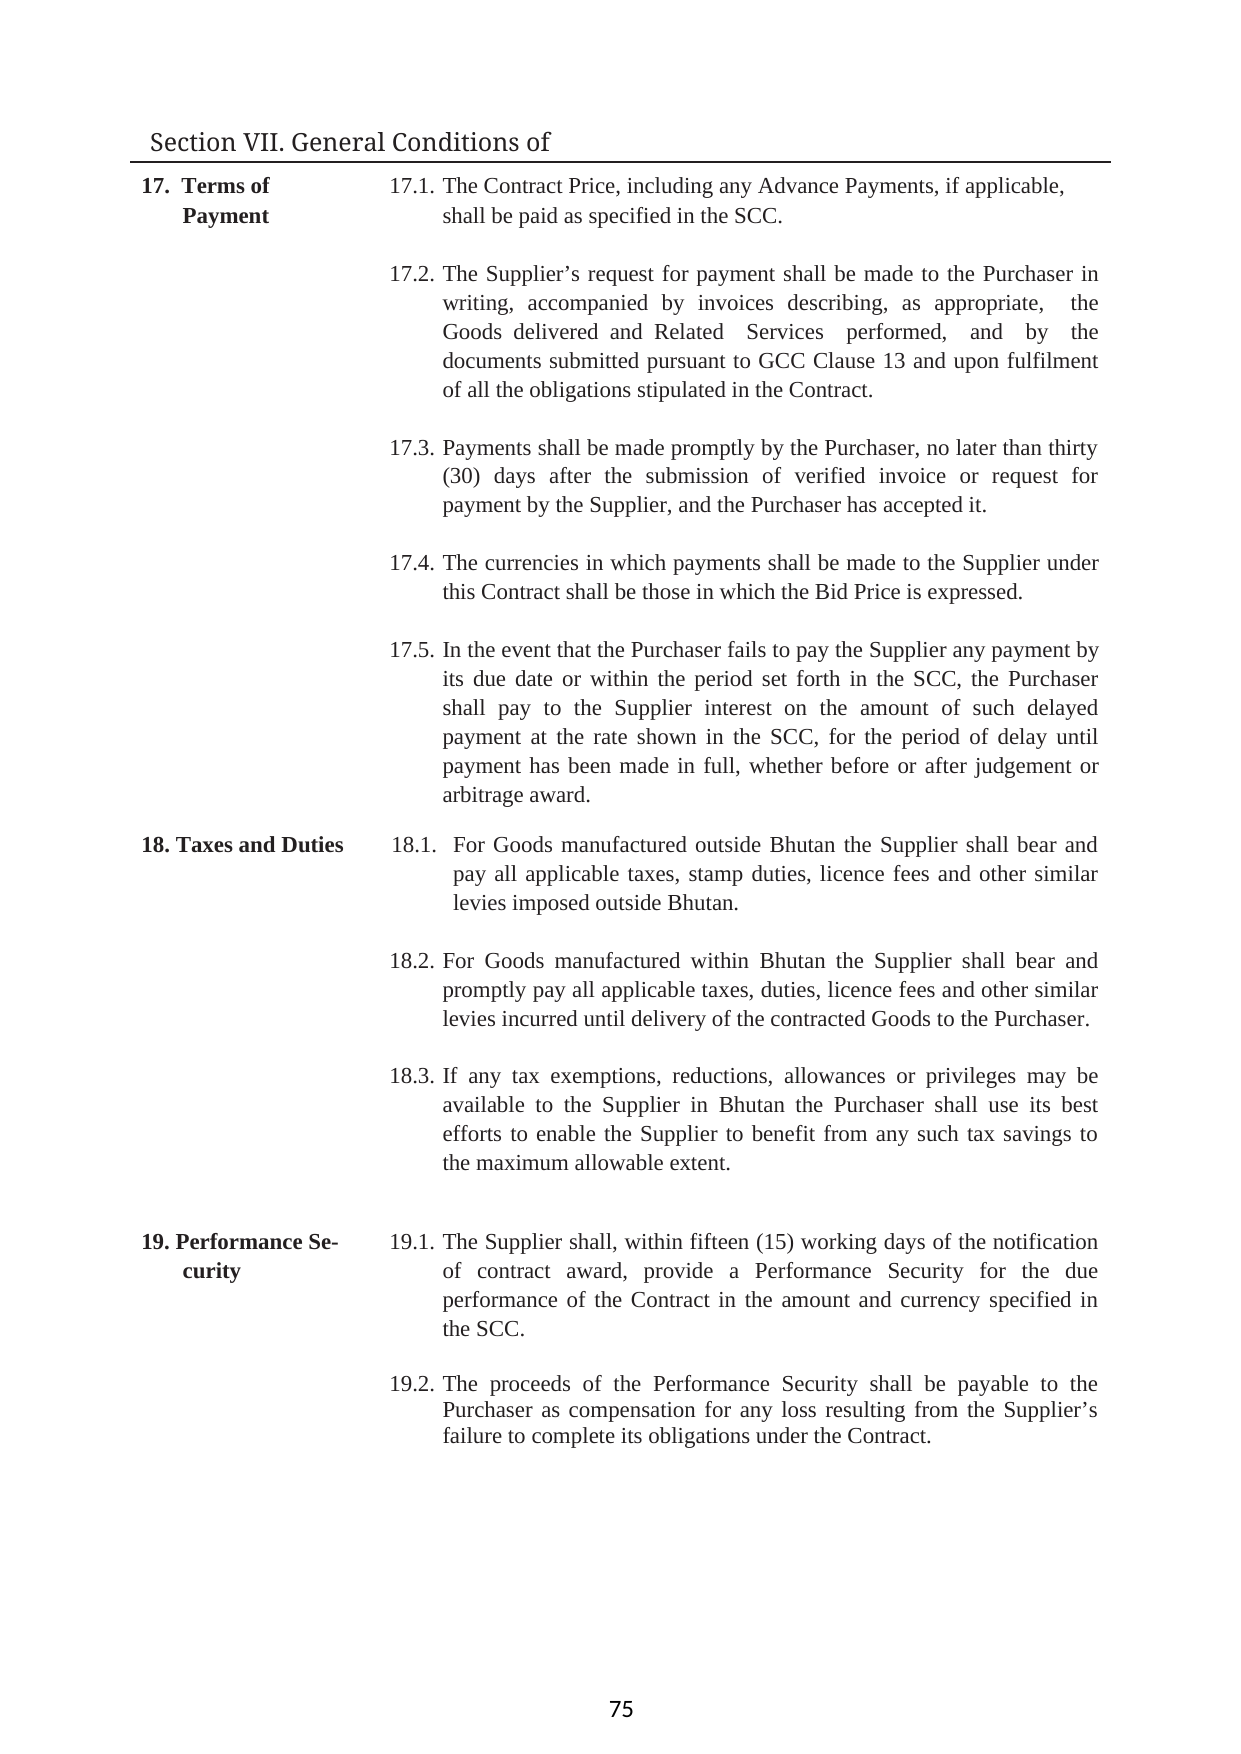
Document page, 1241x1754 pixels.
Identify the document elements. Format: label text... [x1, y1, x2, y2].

table_cell 19. Performance Se- curity [130, 1217, 368, 1460]
table_header 17. Terms of Payment [130, 163, 368, 820]
table_cell 18. Taxes and Duties [130, 820, 368, 1217]
table_cell For Goods manufactured outside Bhutan the Supplier shall bear and pay all applicable taxes, stamp duties, licence fees and other similar levies imposed outside Bhutan. For Goods manufactured within Bhutan the Supplier shall bear and promptly pay all applicable taxes, duties, licence fees and other similar levies incurred until delivery of the contracted Goods to the Purchaser. If any tax exemptions, reductions, allowances or privileges may be available to the Supplier in Bhutan the Purchaser shall use its best efforts to enable the Supplier to benefit from any such tax savings to the maximum allowable extent. [368, 820, 1111, 1217]
table_header The Contract Price, including any Advance Payments, if applicable, shall be paid as specified in the SCC. The Supplier’s request for payment shall be made to the Purchaser in writing, accompanied by invoices describing, as appropriate, the Goods delivered and Related Services performed, and by the documents submitted pursuant to GCC Clause 13 and upon fulfilment of all the obligations stipulated in the Contract. Payments shall be made promptly by the Purchaser, no later than thirty (30) days after the submission of verified invoice or request for payment by the Supplier, and the Purchaser has accepted it. The currencies in which payments shall be made to the Supplier under this Contract shall be those in which the Bid Price is expressed. In the event that the Purchaser fails to pay the Supplier any payment by its due date or within the period set forth in the SCC, the Purchaser shall pay to the Supplier interest on the amount of such delayed payment at the rate shown in the SCC, for the period of delay until payment has been made in full, whether before or after judgement or arbitrage award. [368, 163, 1111, 820]
table_cell The Supplier shall, within fifteen (15) working days of the notification of contract award, provide a Performance Security for the due performance of the Contract in the amount and currency specified in the SCC. The proceeds of the Performance Security shall be payable to the Purchaser as compensation for any loss resulting from the Supplier’s failure to complete its obligations under the Contract. [368, 1217, 1111, 1460]
